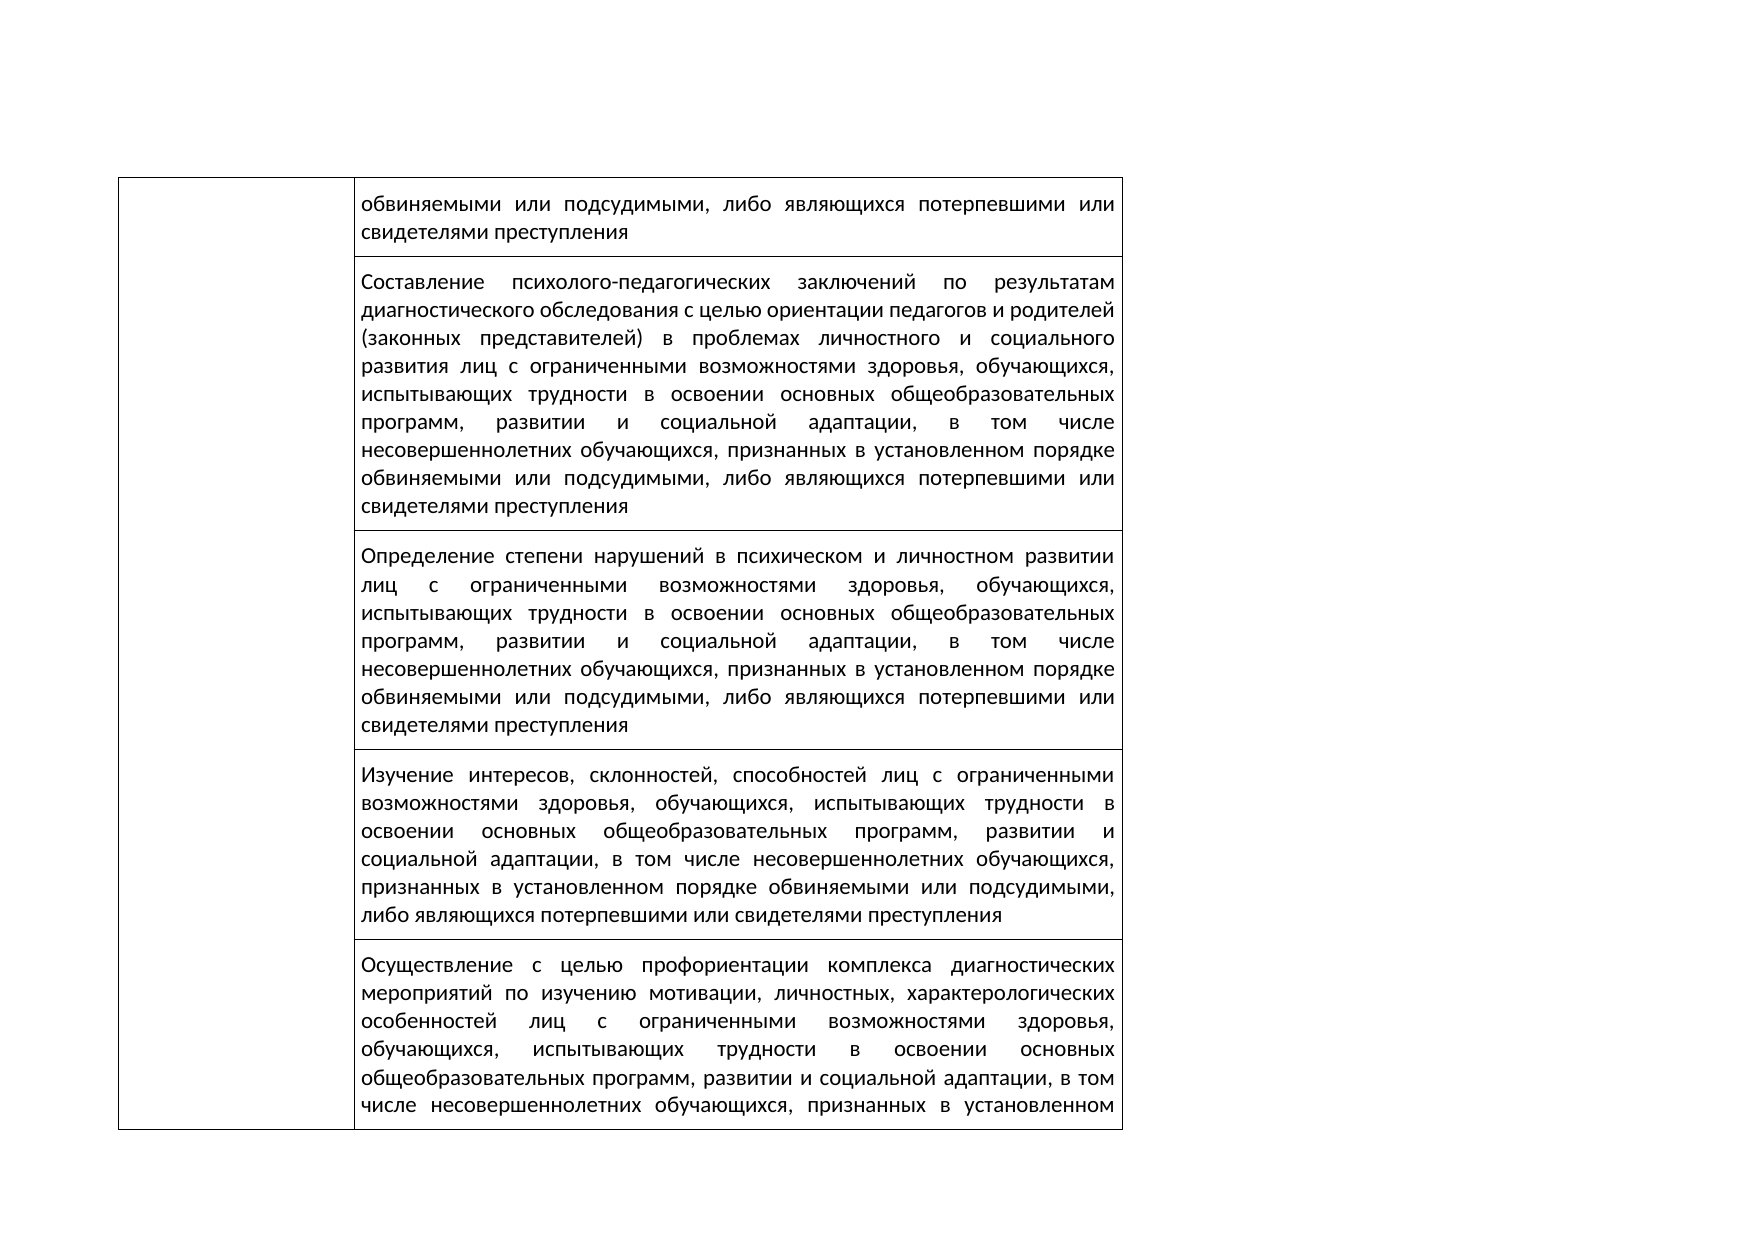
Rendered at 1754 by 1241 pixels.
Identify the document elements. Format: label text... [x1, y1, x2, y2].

table_cell Составление психолого-педагогических заключений по результатам диагностического обследования с целью ориентации педагогов и родителей (законных представителей) в проблемах личностного и социального развития лиц с ограниченными возможностями здоровья, обучающихся, испытывающих трудности в освоении основных общеобразовательных программ, развитии и социальной адаптации, в том числе несовершеннолетних обучающихся, признанных в установленном порядке обвиняемыми или подсудимыми, либо являющихся потерпевшими или свидетелями преступления [355, 257, 1122, 530]
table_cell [355, 178, 1122, 256]
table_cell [355, 940, 1122, 1129]
table_cell Определение степени нарушений в психическом и личностном развитии лиц с ограниченными возможностями здоровья, обучающихся, испытывающих трудности в освоении основных общеобразовательных программ, развитии и социальной адаптации, в том числе несовершеннолетних обучающихся, признанных в установленном порядке обвиняемыми или подсудимыми, либо являющихся потерпевшими или свидетелями преступления [355, 531, 1122, 748]
table_cell Изучение интересов, склонностей, способностей лиц с ограниченными возможностями здоровья, обучающихся, испытывающих трудности в освоении основных общеобразовательных программ, развитии и социальной адаптации, в том числе несовершеннолетних обучающихся, признанных в установленном порядке обвиняемыми или подсудимыми, либо являющихся потерпевшими или свидетелями преступления [355, 750, 1122, 939]
